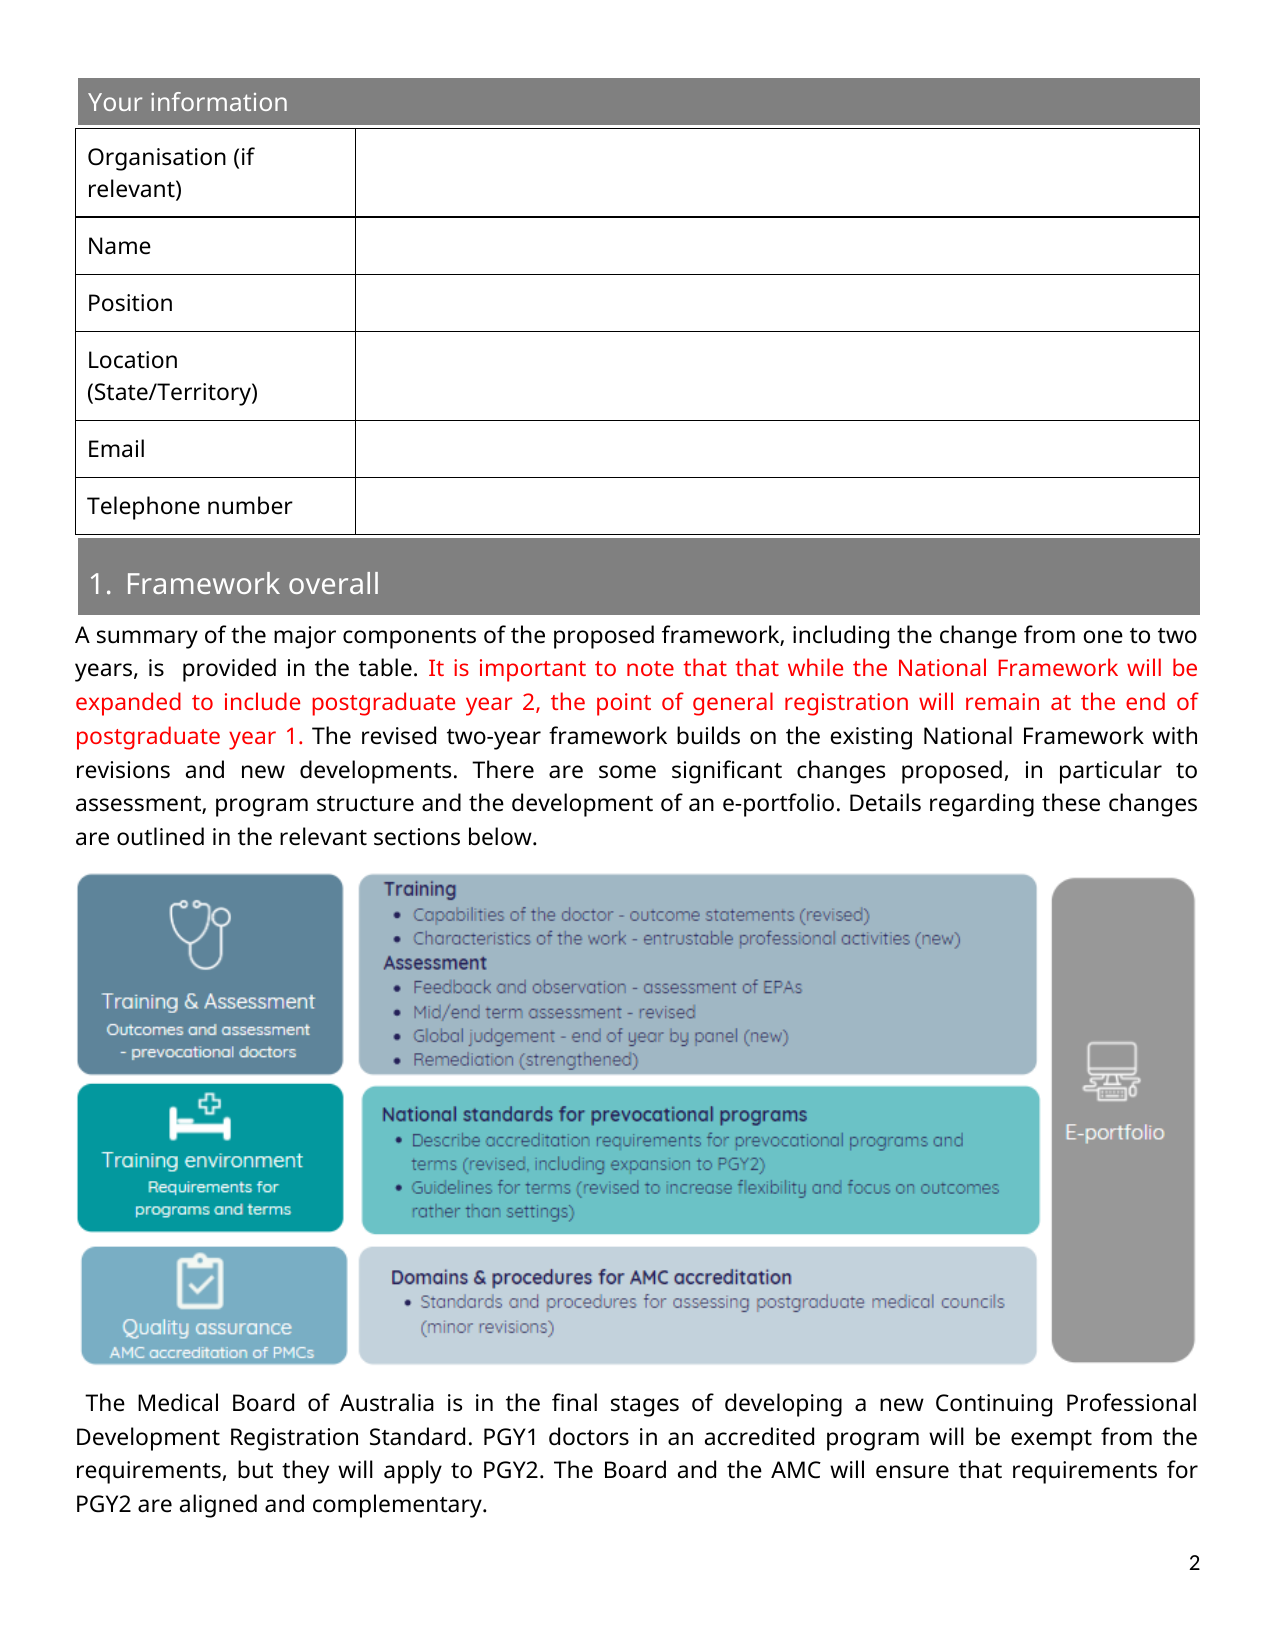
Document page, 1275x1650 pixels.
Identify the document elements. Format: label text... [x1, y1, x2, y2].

table_cell Telephone number [76, 478, 355, 534]
table_cell Name [76, 218, 355, 274]
table_header Organisation (if relevant) [76, 129, 355, 216]
table_cell [356, 332, 1199, 419]
table_header Your information [78, 78, 1200, 125]
text The Medical Board of Australia is in the final stages of developing a new Continuing Professional Development Registration Standard. PGY1 doctors in an accredited program will be exempt from the requirements, but they will apply to PGY2. The Board and the AMC will ensure that requirements for PGY2 are aligned and complementary. [75, 1387, 1200, 1519]
picture [75, 871, 1200, 1368]
table_cell [356, 275, 1199, 331]
table_cell Location (State/Territory) [76, 332, 355, 419]
table_cell [356, 478, 1199, 534]
text A summary of the major components of the proposed framework, including the change from one to two years, is provided in the table. It is important to note that that while the National Framework will be expanded to include postgraduate year 2, the point of general registration will remain at the end of postgraduate year 1. The revised two-year framework builds on the existing National Framework with revisions and new developments. There are some significant changes proposed, in particular to assessment, program structure and the development of an e-portfolio. Details regarding these changes are outlined in the relevant sections below. [75, 619, 1200, 852]
table_cell [356, 218, 1199, 274]
table_header [356, 129, 1199, 216]
table_cell Email [76, 421, 355, 477]
table_header Framework overall [78, 538, 1200, 615]
table_cell [356, 421, 1199, 477]
table_cell Position [76, 275, 355, 331]
